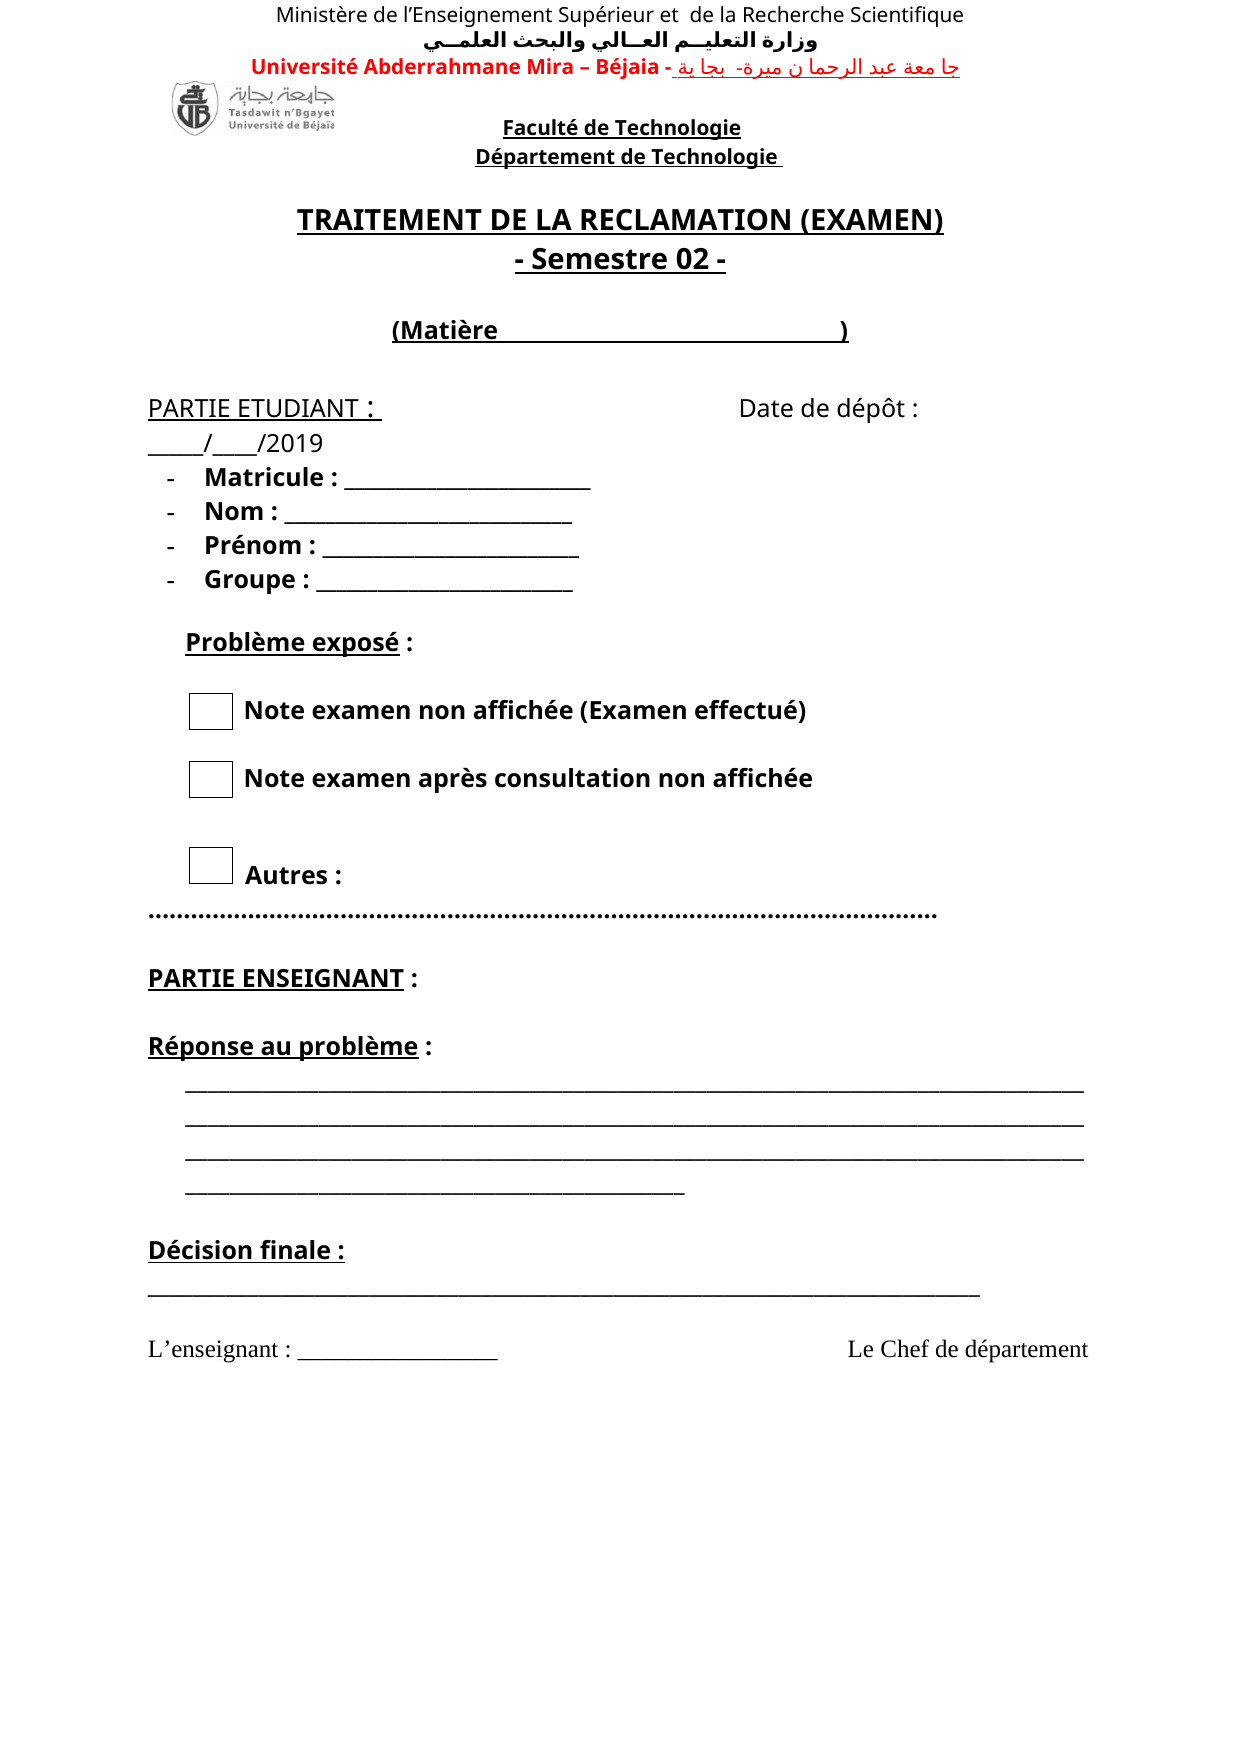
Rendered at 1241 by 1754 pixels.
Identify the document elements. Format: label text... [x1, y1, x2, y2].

text Note examen non affichée (Examen effectué) [233, 693, 1093, 727]
text Problème exposé : [185, 625, 1093, 659]
list Prénom : _________________________ [166, 528, 1093, 562]
text Autres : ………………………………………………………………………………………………… [148, 858, 1093, 926]
text - Semestre 02 - [148, 239, 1093, 278]
text ________________________________________________________________________________________________________________________________________________________________________________________________________________________________________________________________________________________________ [185, 1062, 1093, 1199]
text TRAITEMENT DE LA RECLAMATION (EXAMEN) [148, 199, 1093, 239]
text Ministère de l’Enseignement Supérieur et de [148, 0, 1093, 28]
text Réponse au problème : [148, 1028, 1093, 1062]
list Nom : ____________________________ [166, 494, 1093, 528]
text وزارة التعليــم العــالي والبحث العلمــي [148, 28, 1093, 52]
text Décision finale : [148, 1233, 1093, 1267]
text PARTIE ETUDIANT : Date de dépôt : _____/____/2019 [148, 386, 1093, 460]
text PARTIE ENSEIGNANT : [148, 960, 1093, 994]
subtitle Département de Technologie [369, 142, 1093, 170]
list Groupe : _________________________ [166, 562, 1093, 596]
list Matricule : ________________________ [166, 460, 1093, 494]
subtitle Faculté de Technologie [85, 81, 1093, 142]
text ___________________________________________________________________________ [148, 1267, 1093, 1301]
text (Matière ________________________________ ) [148, 312, 1093, 346]
picture [171, 81, 335, 136]
text L’enseignant : ________________ Le Chef de département [148, 1334, 1093, 1363]
text Note examen après consultation non affichée [233, 761, 1093, 795]
subtitle Université Abderrahmane Mira – Béjaia - جا معة عبد الرحما ن ميرة- بجا ية [148, 52, 1093, 81]
